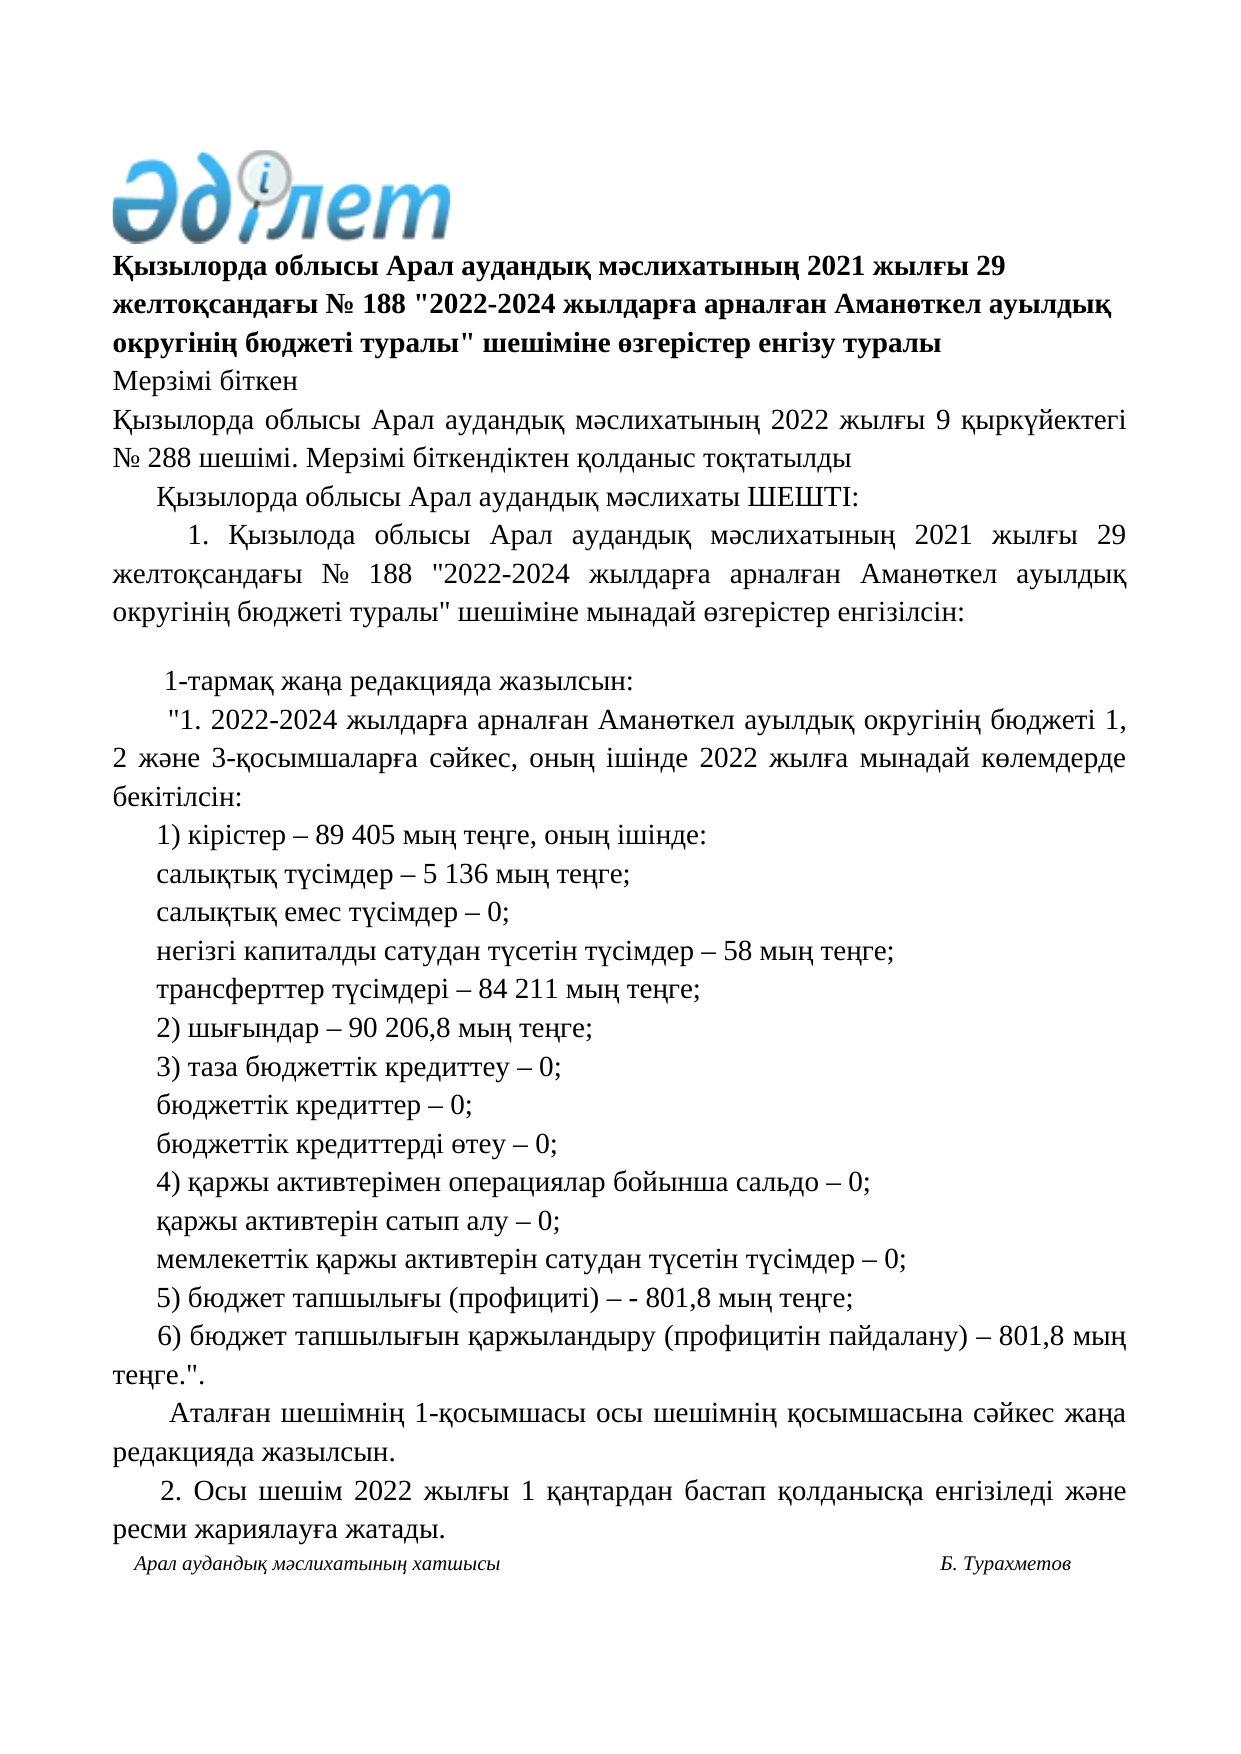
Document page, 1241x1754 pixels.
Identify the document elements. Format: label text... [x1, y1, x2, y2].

text негізгі капиталды сатудан түсетін түсімдер – 58 мың теңге; [112, 933, 1128, 967]
text Қызылорда облысы Арал аудандық мәслихатының 2021 жылғы 29 желтоқсандағы № 188 "2022-2024 жылдарға арналған Аманөткел ауылдық округінің бюджеті туралы" шешіміне өзгерістер енгізу туралы [112, 248, 1128, 358]
picture [112, 150, 451, 244]
table_header Арал аудандық мәслихатының хатшысы [101, 1550, 939, 1581]
text Аталған шешімнің 1-қосымшасы осы шешімнің қосымшасына сәйкес жаңа редакцияда жазылсын. [112, 1396, 1128, 1468]
text 3) таза бюджеттік кредиттеу – 0; [112, 1049, 1128, 1082]
text 4) қаржы активтерімен операциялар бойынша сальдо – 0; [112, 1164, 1128, 1198]
text қаржы активтерін сатып алу – 0; [112, 1203, 1128, 1236]
text Мерзімі біткен [112, 363, 1128, 397]
text 2. Осы шешім 2022 жылғы 1 қаңтардан бастап қолданысқа енгізіледі және ресми жариялауға жатады. [112, 1473, 1128, 1545]
text 1) кірістер – 89 405 мың теңге, оның ішінде: [112, 817, 1128, 851]
table_header Б. Турахметов [939, 1550, 1240, 1581]
text "1. 2022-2024 жылдарға арналған Аманөткел ауылдық округінің бюджеті 1, 2 және 3-қосымшаларға сәйкес, оның ішінде 2022 жылға мынадай көлемдерде бекітілсін: [112, 702, 1128, 812]
text салықтық түсімдер – 5 136 мың теңге; [112, 856, 1128, 889]
text 5) бюджет тапшылығы (профициті) – - 801,8 мың теңге; [112, 1280, 1128, 1313]
text салықтық емес түсімдер – 0; [112, 894, 1128, 928]
text мемлекеттік қаржы активтерін сатудан түсетін түсімдер – 0; [112, 1241, 1128, 1275]
text 2) шығындар – 90 206,8 мың теңге; [112, 1010, 1128, 1044]
text трансферттер түсімдері – 84 211 мың теңге; [112, 972, 1128, 1005]
text 1-тармақ жаңа редакцияда жазылсын: [112, 663, 1128, 697]
text Қызылорда облысы Арал аудандық мәслихатының 2022 жылғы 9 қыркүйектегі № 288 шешімі. Мерзімі біткендіктен қолданыс тоқтатылды [112, 402, 1128, 474]
text бюджеттік кредиттерді өтеу – 0; [112, 1126, 1128, 1159]
text 1. Қызылода облысы Арал аудандық мәслихатының 2021 жылғы 29 желтоқсандағы № 188 "2022-2024 жылдарға арналған Аманөткел ауылдық округінің бюджеті туралы" шешіміне мынадай өзгерістер енгізілсін: [112, 517, 1128, 628]
text Қызылорда облысы Арал аудандық мәслихаты ШЕШТІ: [112, 479, 1128, 512]
text 6) бюджет тапшылығын қаржыландыру (профицитін пайдалану) – 801,8 мың теңге.". [112, 1318, 1128, 1391]
text бюджеттік кредиттер – 0; [112, 1087, 1128, 1121]
